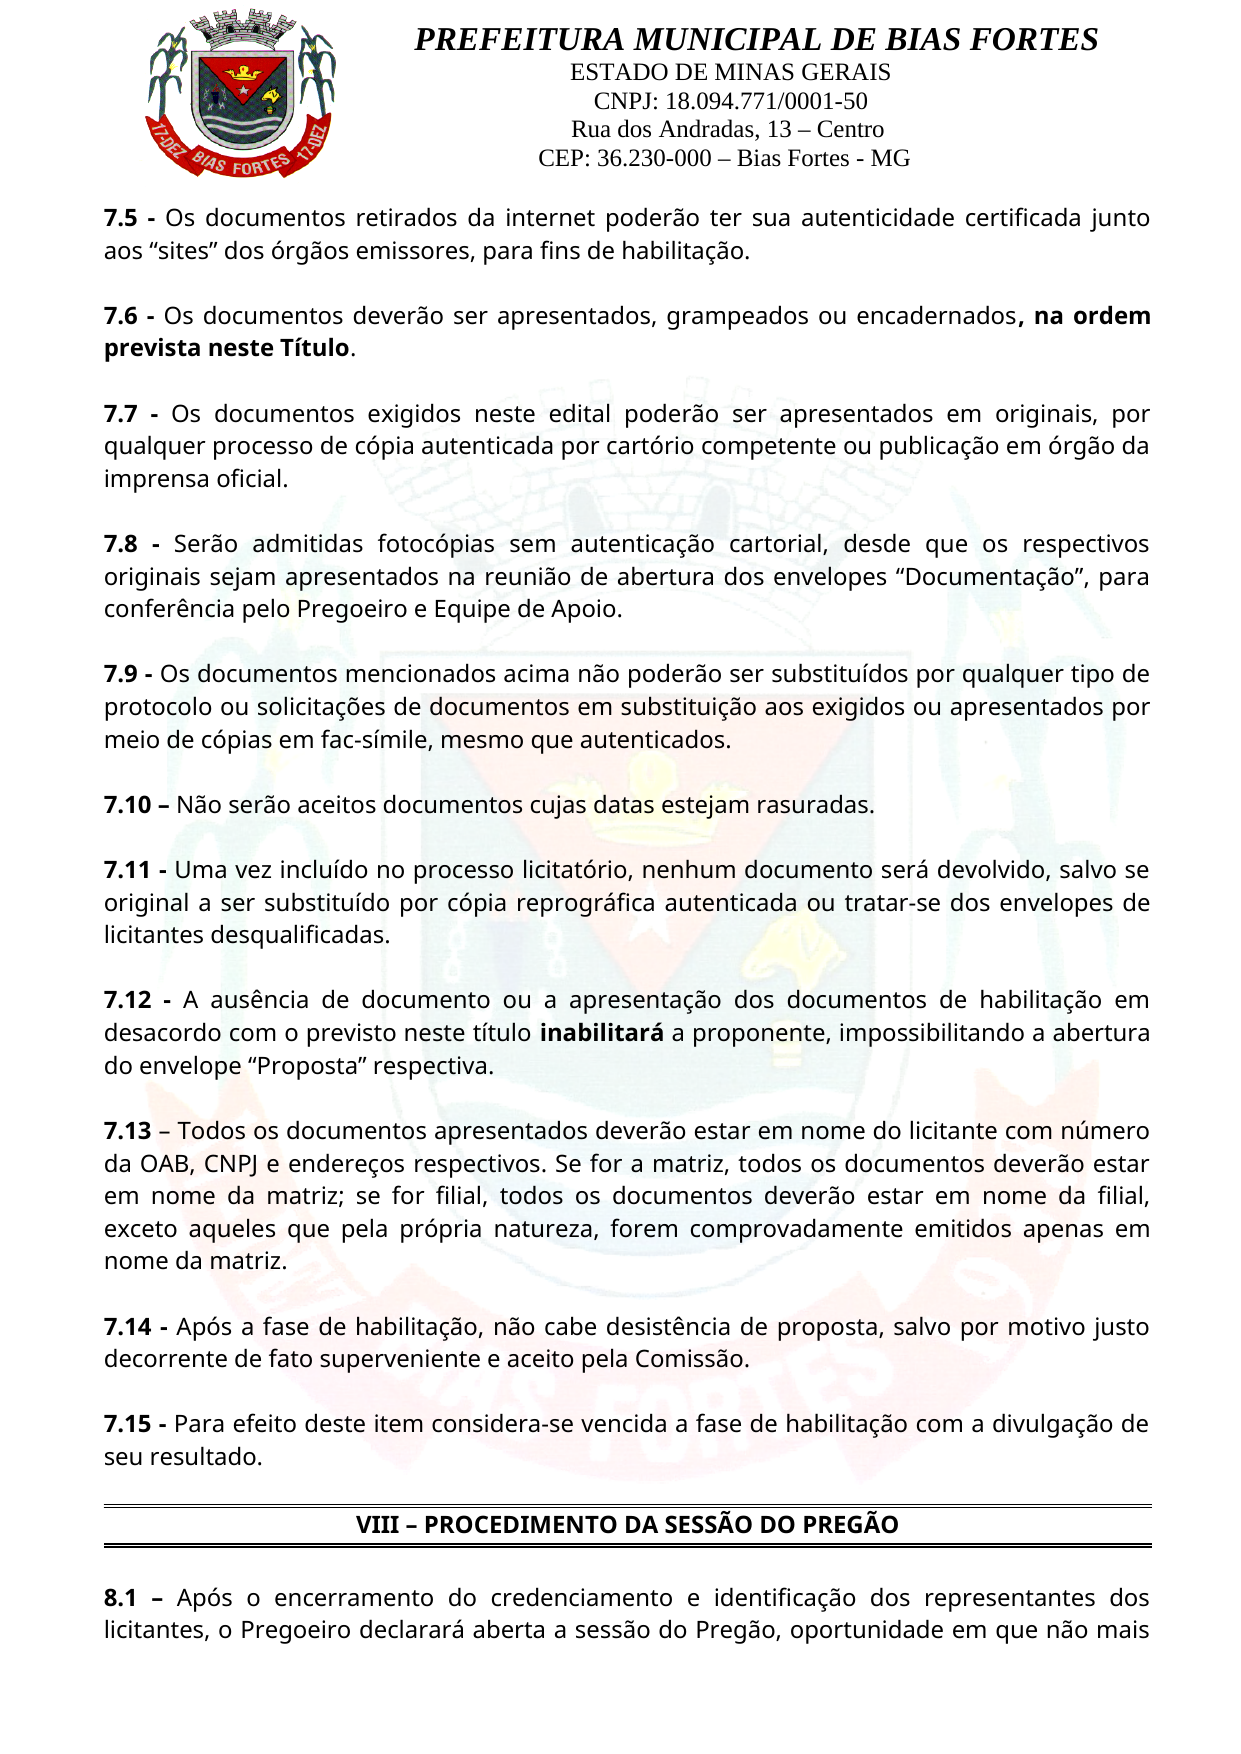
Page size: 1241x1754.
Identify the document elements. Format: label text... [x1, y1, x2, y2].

text 7.15 - Para efeito deste item considera-se vencida a fase de habilitação com a divulgação de seu resultado. [103, 1407, 1152, 1472]
text 7.14 - Após a fase de habilitação, não cabe desistência de proposta, salvo por motivo justo decorrente de fato superveniente e aceito pela Comissão. [103, 1309, 1152, 1374]
text 7.7 - Os documentos exigidos neste edital poderão ser apresentados em originais, por qualquer processo de cópia autenticada por cartório competente ou publicação em órgão da imprensa oficial. [103, 396, 1152, 494]
text 7.8 - Serão admitidas fotocópias sem autenticação cartorial, desde que os respectivos originais sejam apresentados na reunião de abertura dos envelopes “Documentação”, para conferência pelo Pregoeiro e Equipe de Apoio. [103, 527, 1152, 625]
text VIII – PROCEDIMENTO DA SESSÃO DO PREGÃO [103, 1508, 1152, 1548]
text 7.12 - A ausência de documento ou a apresentação dos documentos de habilitação em desacordo com o previsto neste título inabilitará a proponente, impossibilitando a abertura do envelope “Proposta” respectiva. [103, 983, 1152, 1081]
text 7.10 – Não serão aceitos documentos cujas datas estejam rasuradas. [103, 788, 1152, 820]
picture [128, 0, 354, 189]
text 7.6 - Os documentos deverão ser apresentados, grampeados ou encadernados, na ordem prevista neste Título. [103, 299, 1152, 364]
text 7.5 - Os documentos retirados da internet poderão ter sua autenticidade certificada junto aos “sites” dos órgãos emissores, para fins de habilitação. [103, 201, 1152, 266]
text 7.9 - Os documentos mencionados acima não poderão ser substituídos por qualquer tipo de protocolo ou solicitações de documentos em substituição aos exigidos ou apresentados por meio de cópias em fac-símile, mesmo que autenticados. [103, 657, 1152, 755]
text 7.11 - Uma vez incluído no processo licitatório, nenhum documento será devolvido, salvo se original a ser substituído por cópia reprográfica autenticada ou tratar-se dos envelopes de licitantes desqualificadas. [103, 853, 1152, 951]
text 7.13 – Todos os documentos apresentados deverão estar em nome do licitante com número da OAB, CNPJ e endereços respectivos. Se for a matriz, todos os documentos deverão estar em nome da matriz; se for filial, todos os documentos deverão estar em nome da filial, exceto aqueles que pela própria natureza, forem comprovadamente emitidos apenas em nome da matriz. [103, 1114, 1152, 1277]
